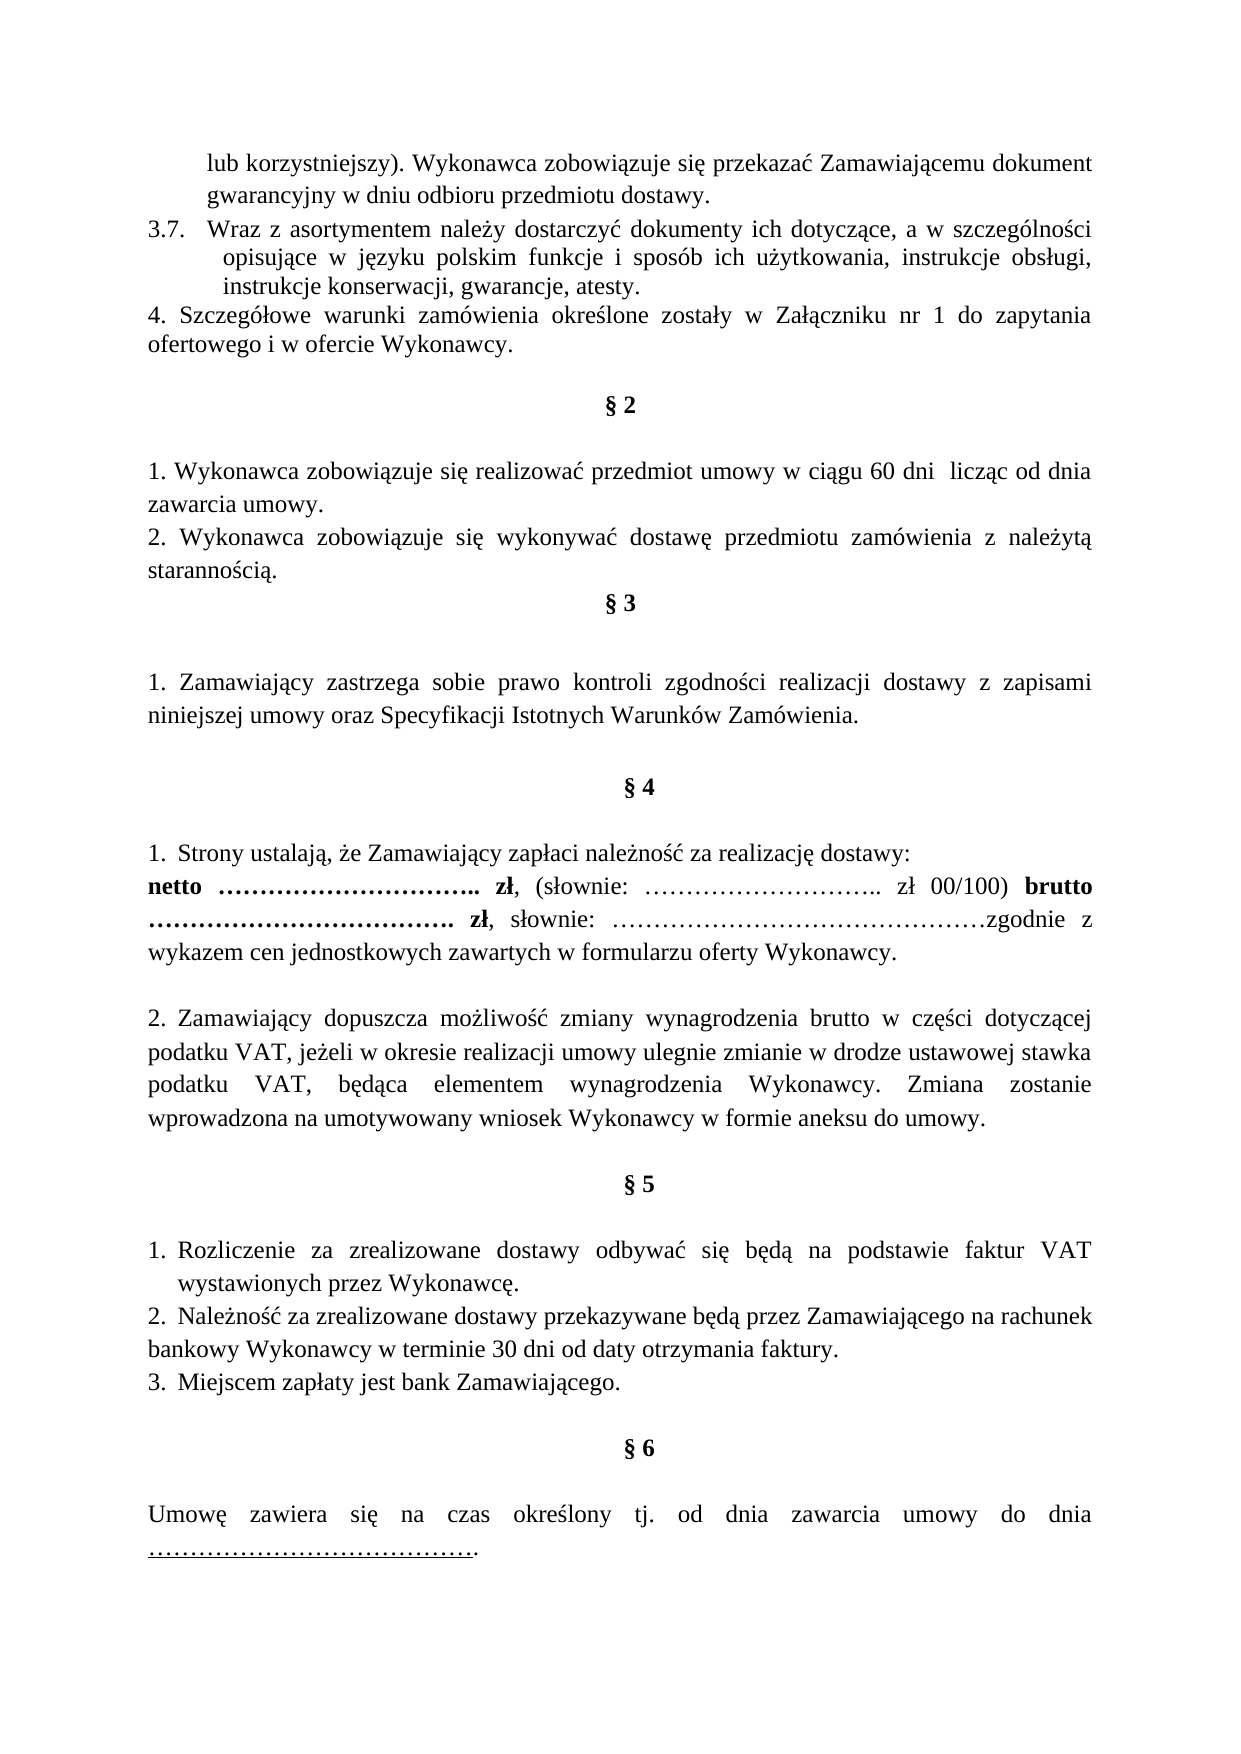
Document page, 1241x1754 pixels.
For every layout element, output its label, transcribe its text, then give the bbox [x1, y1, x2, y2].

text § 3 [148, 588, 1093, 617]
list Rozliczenie za zrealizowane dostawy odbywać się będą na podstawie faktur VAT wystawionych przez Wykonawcę. [148, 1235, 1093, 1296]
text § 2 [148, 390, 1093, 419]
list Zamawiający dopuszcza możliwość zmiany wynagrodzenia brutto w części dotyczącej podatku VAT, jeżeli w okresie realizacji umowy ulegnie zmianie w drodze ustawowej stawka podatku VAT, będąca elementem wynagrodzenia Wykonawcy. Zmiana zostanie wprowadzona na umotywowany wniosek Wykonawcy w formie aneksu do umowy. [148, 1003, 1093, 1131]
text 4. Szczegółowe warunki zamówienia określone zostały w Załączniku nr 1 do zapytania ofertowego i w ofercie Wykonawcy. [148, 300, 1093, 357]
text 2. Wykonawca zobowiązuje się wykonywać dostawę przedmiotu zamówienia z należytą starannością. [148, 522, 1093, 584]
text § 5 [185, 1169, 1093, 1197]
list Miejscem zapłaty jest bank Zamawiającego. [148, 1367, 1093, 1396]
text § 6 [185, 1433, 1093, 1462]
list Strony ustalają, że Zamawiający zapłaci należność za realizację dostawy: [148, 838, 1093, 867]
text netto ………………………….. zł, (słownie: ……………………….. zł 00/100) brutto ………………………………. zł, słownie: ………………………………………zgodnie z wykazem cen jednostkowych zawartych w formularzu oferty Wykonawcy. [148, 871, 1093, 966]
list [148, 148, 1093, 209]
list Wraz z asortymentem należy dostarczyć dokumenty ich dotyczące, a w szczególności opisujące w języku polskim funkcje i sposób ich użytkowania, instrukcje obsługi, instrukcje konserwacji, gwarancje, atesty. [148, 214, 1093, 300]
text 1. Wykonawca zobowiązuje się realizować przedmiot umowy w ciągu 60 dni licząc od dnia zawarcia umowy. [148, 456, 1093, 518]
text § 4 [185, 772, 1093, 801]
list Należność za zrealizowane dostawy przekazywane będą przez Zamawiającego na rachunek bankowy Wykonawcy w terminie 30 dni od daty otrzymania faktury. [148, 1301, 1093, 1362]
text Umowę zawiera się na czas określony tj. od dnia zawarcia umowy do dnia …………………………………. [148, 1499, 1093, 1561]
text 1. Zamawiający zastrzega sobie prawo kontroli zgodności realizacji dostawy z zapisami niniejszej umowy oraz Specyfikacji Istotnych Warunków Zamówienia. [148, 667, 1093, 729]
